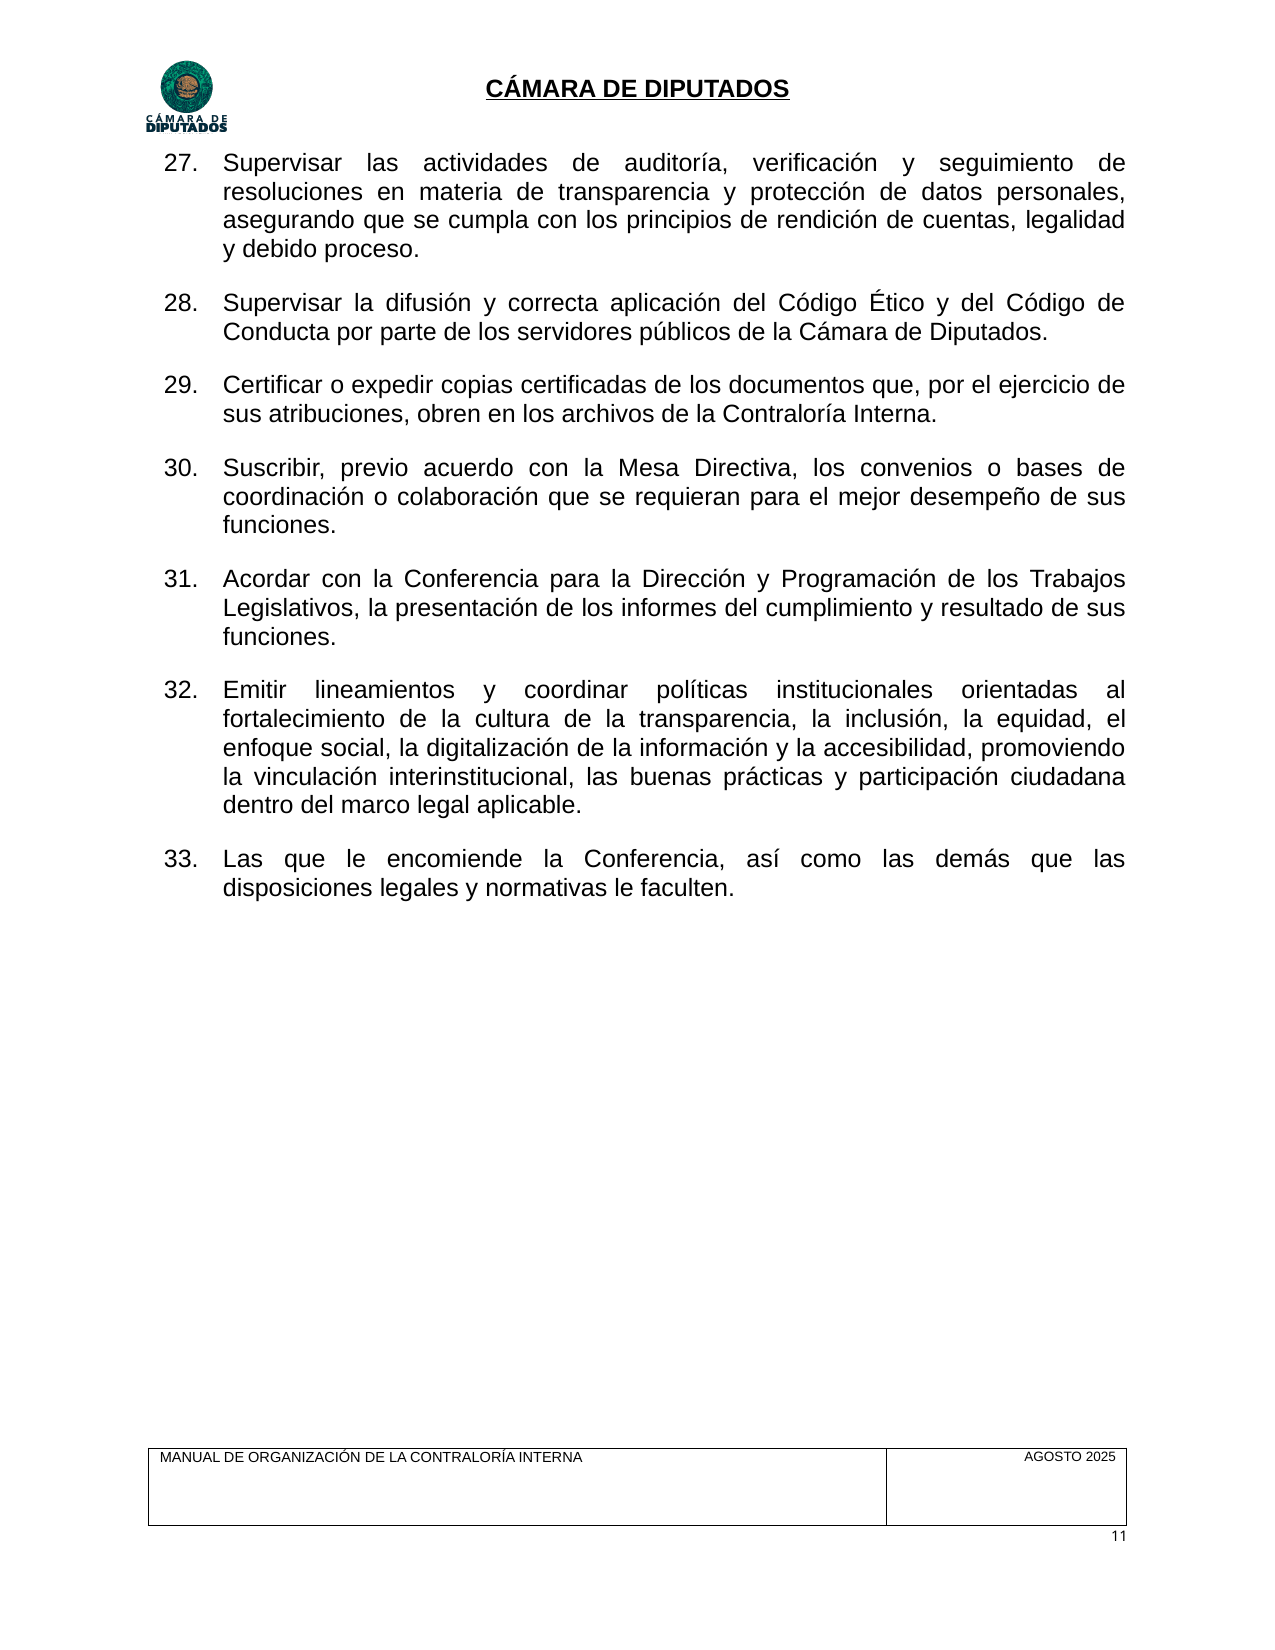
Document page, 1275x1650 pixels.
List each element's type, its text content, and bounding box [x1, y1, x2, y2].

list Suscribir, previo acuerdo con la Mesa Directiva, los convenios o bases de coordinación o colaboración que se requieran para el mejor desempeño de sus funciones. [164, 453, 1127, 539]
list Emitir lineamientos y coordinar políticas institucionales orientadas al fortalecimiento de la cultura de la transparencia, la inclusión, la equidad, el enfoque social, la digitalización de la información y la accesibilidad, promoviendo la vinculación interinstitucional, las buenas prácticas y participación ciudadana dentro del marco legal aplicable. [164, 675, 1127, 819]
list Las que le encomiende la Conferencia, así como las demás que las disposiciones legales y normativas le faculten. [164, 844, 1127, 901]
picture [140, 54, 233, 134]
list Certificar o expedir copias certificadas de los documentos que, por el ejercicio de sus atribuciones, obren en los archivos de la Contraloría Interna. [164, 370, 1127, 428]
list Acordar con la Conferencia para la Dirección y Programación de los Trabajos Legislativos, la presentación de los informes del cumplimiento y resultado de sus funciones. [164, 564, 1127, 650]
list Supervisar las actividades de auditoría, verificación y seguimiento de resoluciones en materia de transparencia y protección de datos personales, asegurando que se cumpla con los principios de rendición de cuentas, legalidad y debido proceso. [164, 148, 1127, 263]
list Supervisar la difusión y correcta aplicación del Código Ético y del Código de Conducta por parte de los servidores públicos de la Cámara de Diputados. [164, 288, 1127, 345]
